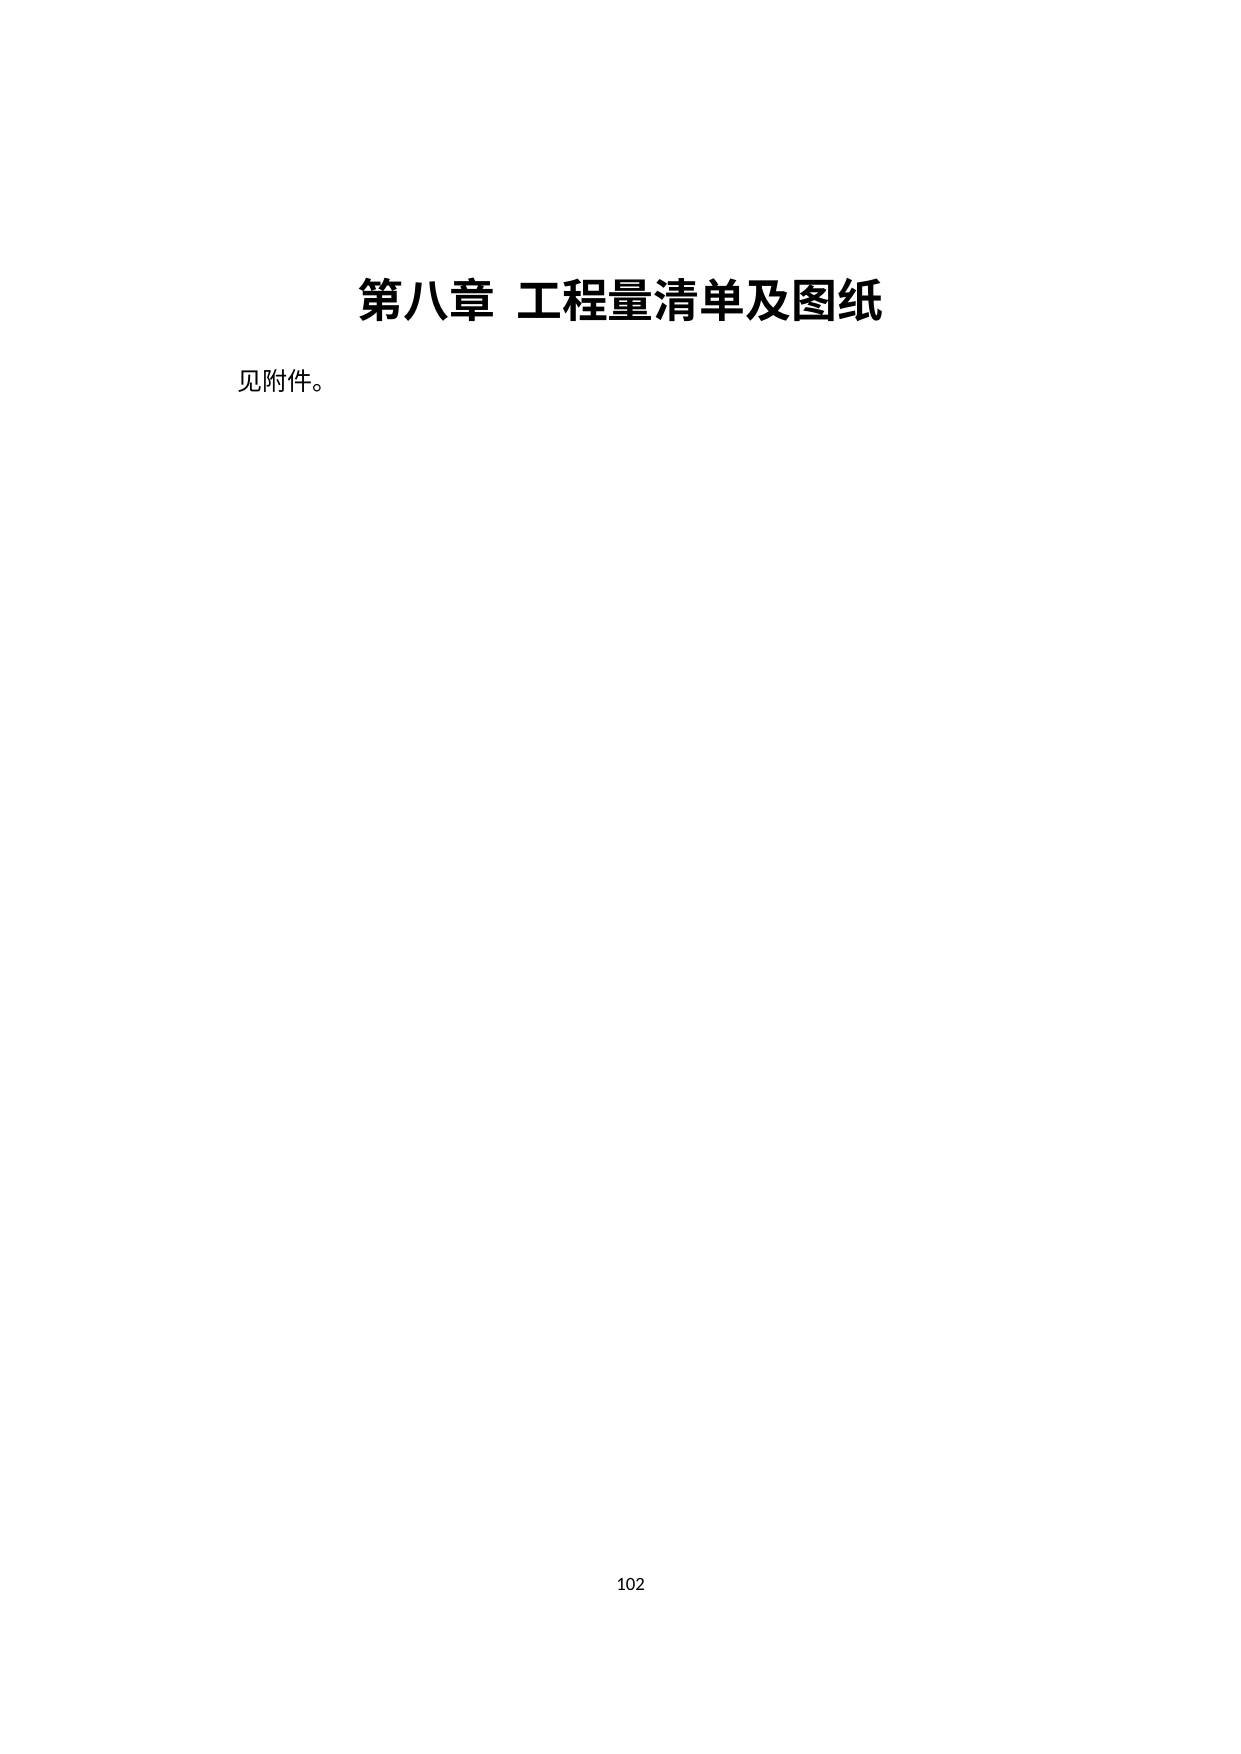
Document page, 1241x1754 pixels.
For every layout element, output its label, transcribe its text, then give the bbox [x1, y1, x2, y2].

text 见附件。 [187, 347, 1053, 412]
subtitle 第八章 工程量清单及图纸 [187, 249, 1053, 347]
